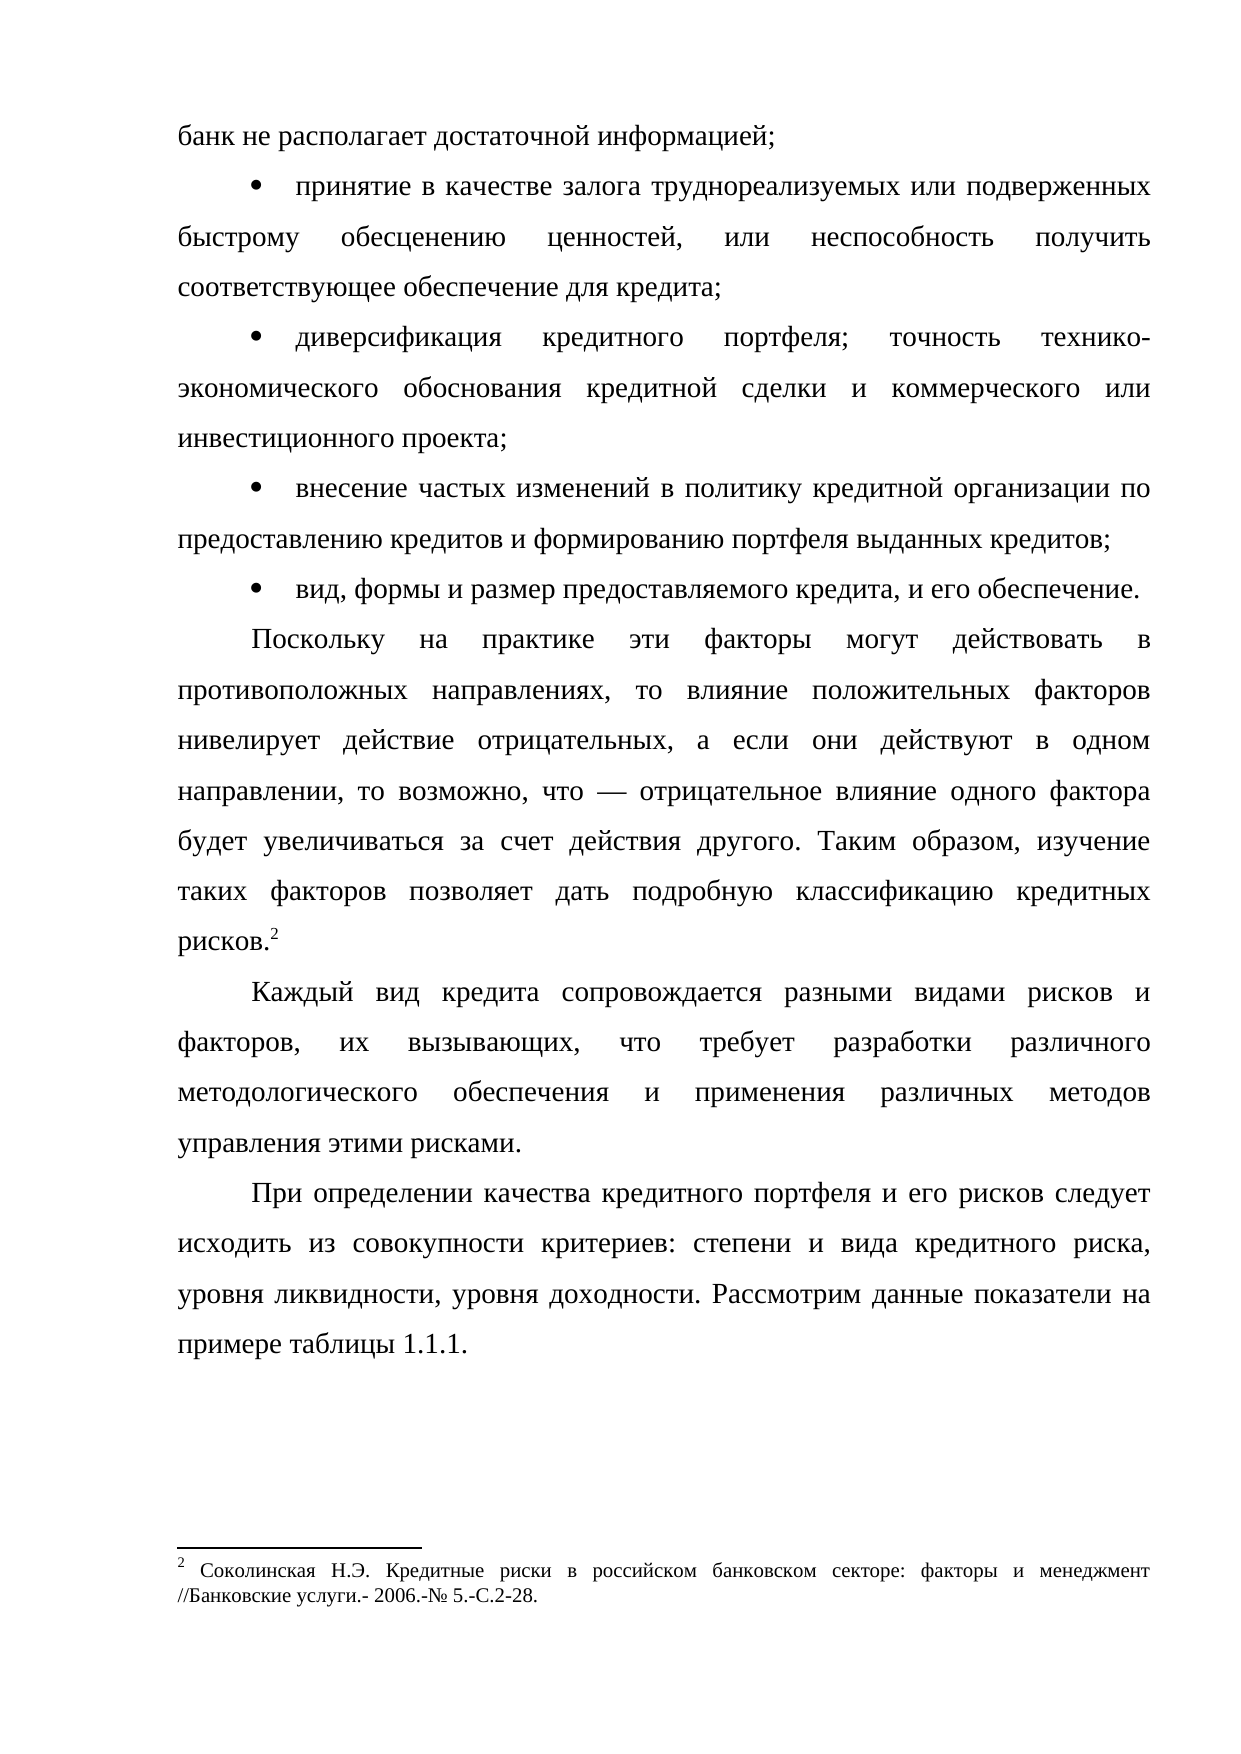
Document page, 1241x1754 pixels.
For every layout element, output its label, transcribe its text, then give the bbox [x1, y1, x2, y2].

list принятие в качестве залога труднореализуемых или подверженных быстрому обесценению ценностей, или неспособность получить соответствующее обеспечение для кредита; [177, 168, 1152, 303]
text При определении качества кредитного портфеля и его рисков следует исходить из совокупности критериев: степени и вида кредитного риска, уровня ликвидности, уровня доходности. Рассмотрим данные показатели на примере таблицы 1.1.1. [177, 1175, 1152, 1359]
text Поскольку на практике эти факторы могут действовать в противоположных направлениях, то влияние положительных факторов нивелирует действие отрицательных, а если они действуют в одном направлении, то возможно, что — отрицательное влияние одного фактора будет увеличиваться за счет действия другого. Таким образом, изучение таких факторов позволяет дать подробную классификацию кредитных рисков. [177, 622, 1152, 957]
list внесение частых изменений в политику кредитной организации по предоставлению кредитов и формированию портфеля выданных кредитов; [177, 471, 1152, 554]
text Каждый вид кредита сопровождается разными видами рисков и факторов, их вызывающих, что требует разработки различного методологического обеспечения и применения различных методов управления этими рисками. [177, 974, 1152, 1158]
list диверсификация кредитного портфеля; точность технико-экономического обоснования кредитной сделки и коммерческого или инвестиционного проекта; [177, 319, 1152, 454]
list вид, формы и размер предоставляемого кредита, и его обеспечение. [177, 571, 1152, 605]
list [177, 118, 1152, 152]
